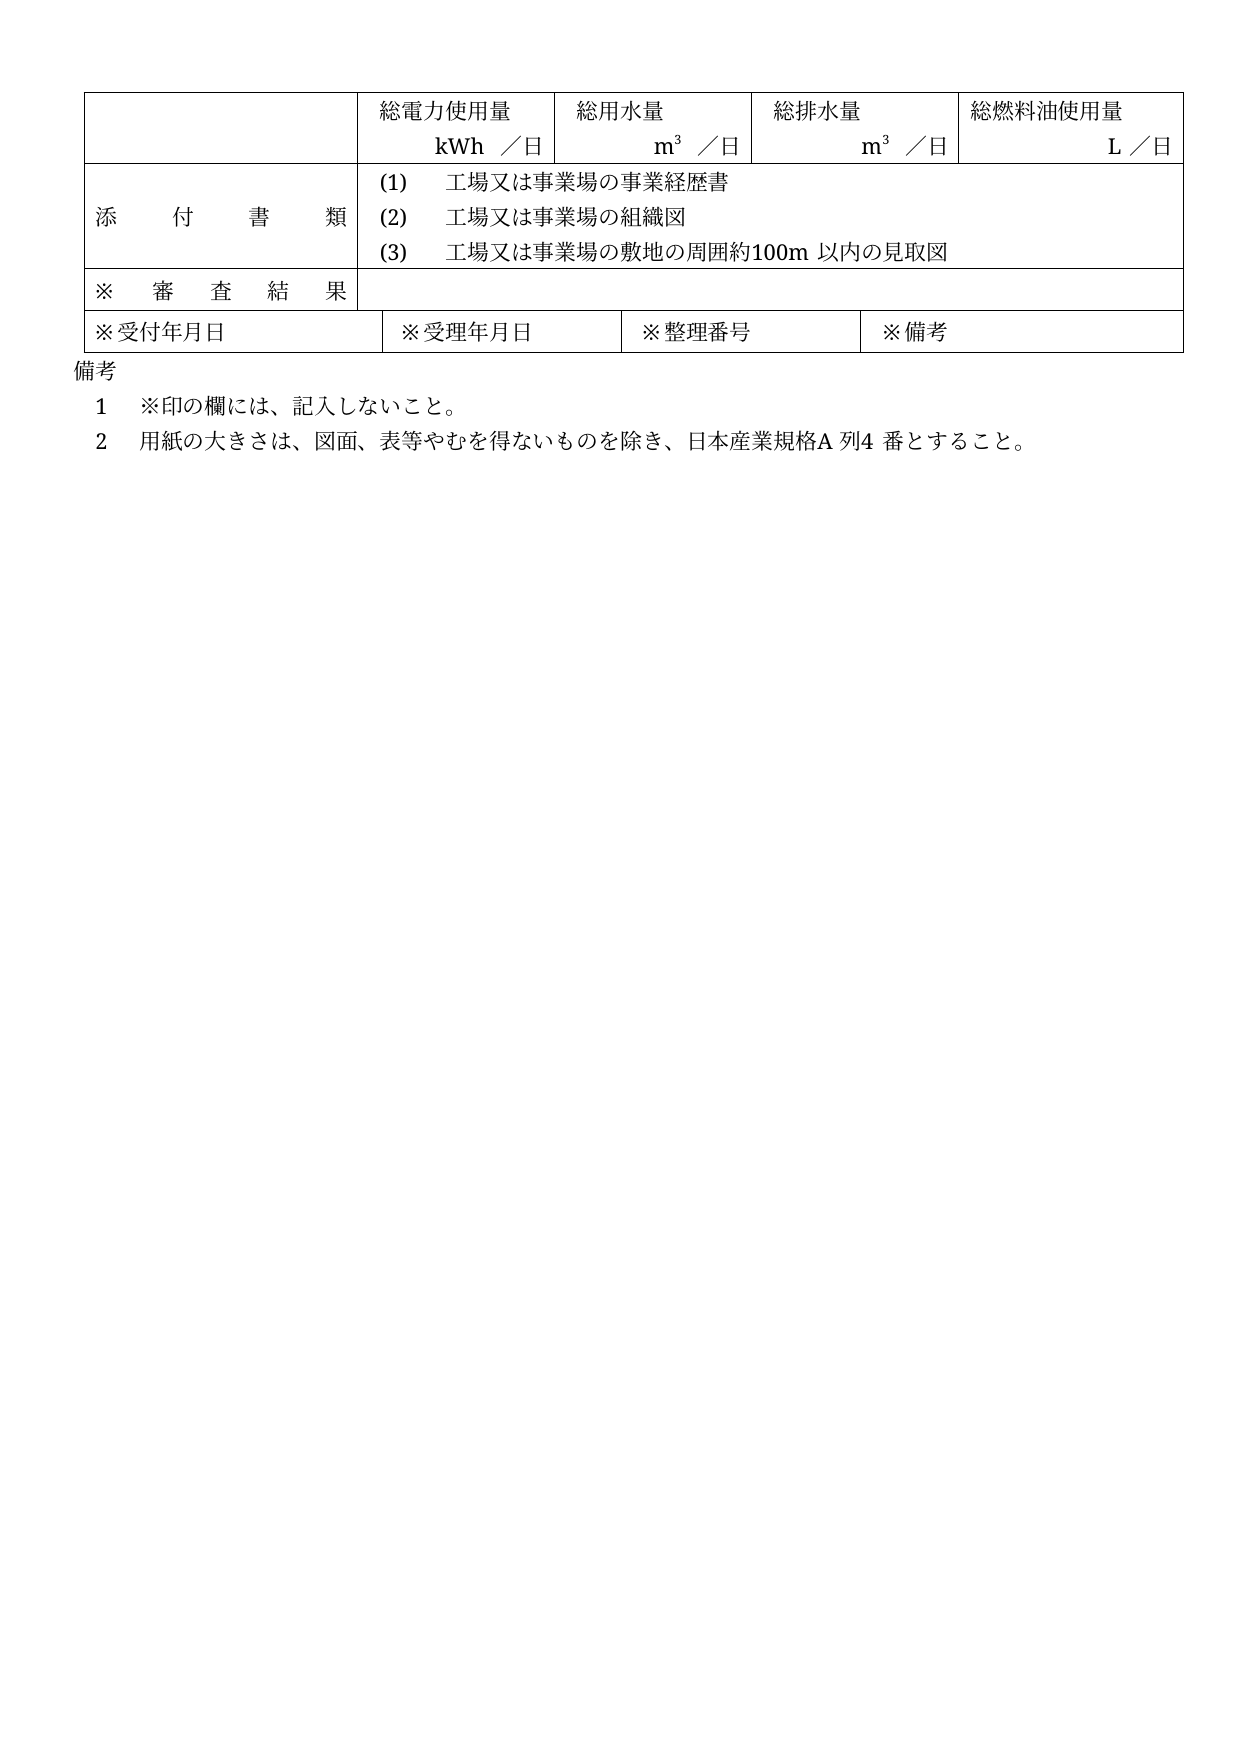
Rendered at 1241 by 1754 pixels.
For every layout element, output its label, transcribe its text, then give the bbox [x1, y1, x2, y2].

table_cell 総排水量 m3／日 [752, 93, 958, 163]
table_cell 総用水量 m3／日 [555, 93, 751, 163]
table_cell 総燃料油使用量 L／日 [959, 93, 1183, 163]
text 1 ※印の欄には、記入しないこと。 [73, 388, 1167, 422]
table_cell ※受理年月日 [383, 311, 621, 352]
table_cell ※整理番号 [622, 311, 860, 352]
table_cell 総電力使用量 kWh／日 [358, 93, 554, 163]
text 備考 [73, 353, 1167, 388]
table_cell 添付書類 [85, 164, 357, 268]
table_cell [358, 269, 1183, 310]
table_cell ※受付年月日 [85, 311, 382, 352]
table_cell ※備考 [861, 311, 1183, 352]
table_cell (1) 工場又は事業場の事業経歴書 (2) 工場又は事業場の組織図 (3) 工場又は事業場の敷地の周囲約100m以内の見取図 [358, 164, 1183, 268]
text 2 用紙の大きさは、図面、表等やむを得ないものを除き、日本産業規格A列4番とすること。 [73, 422, 1167, 457]
table_cell ※審査結果 [85, 269, 357, 310]
